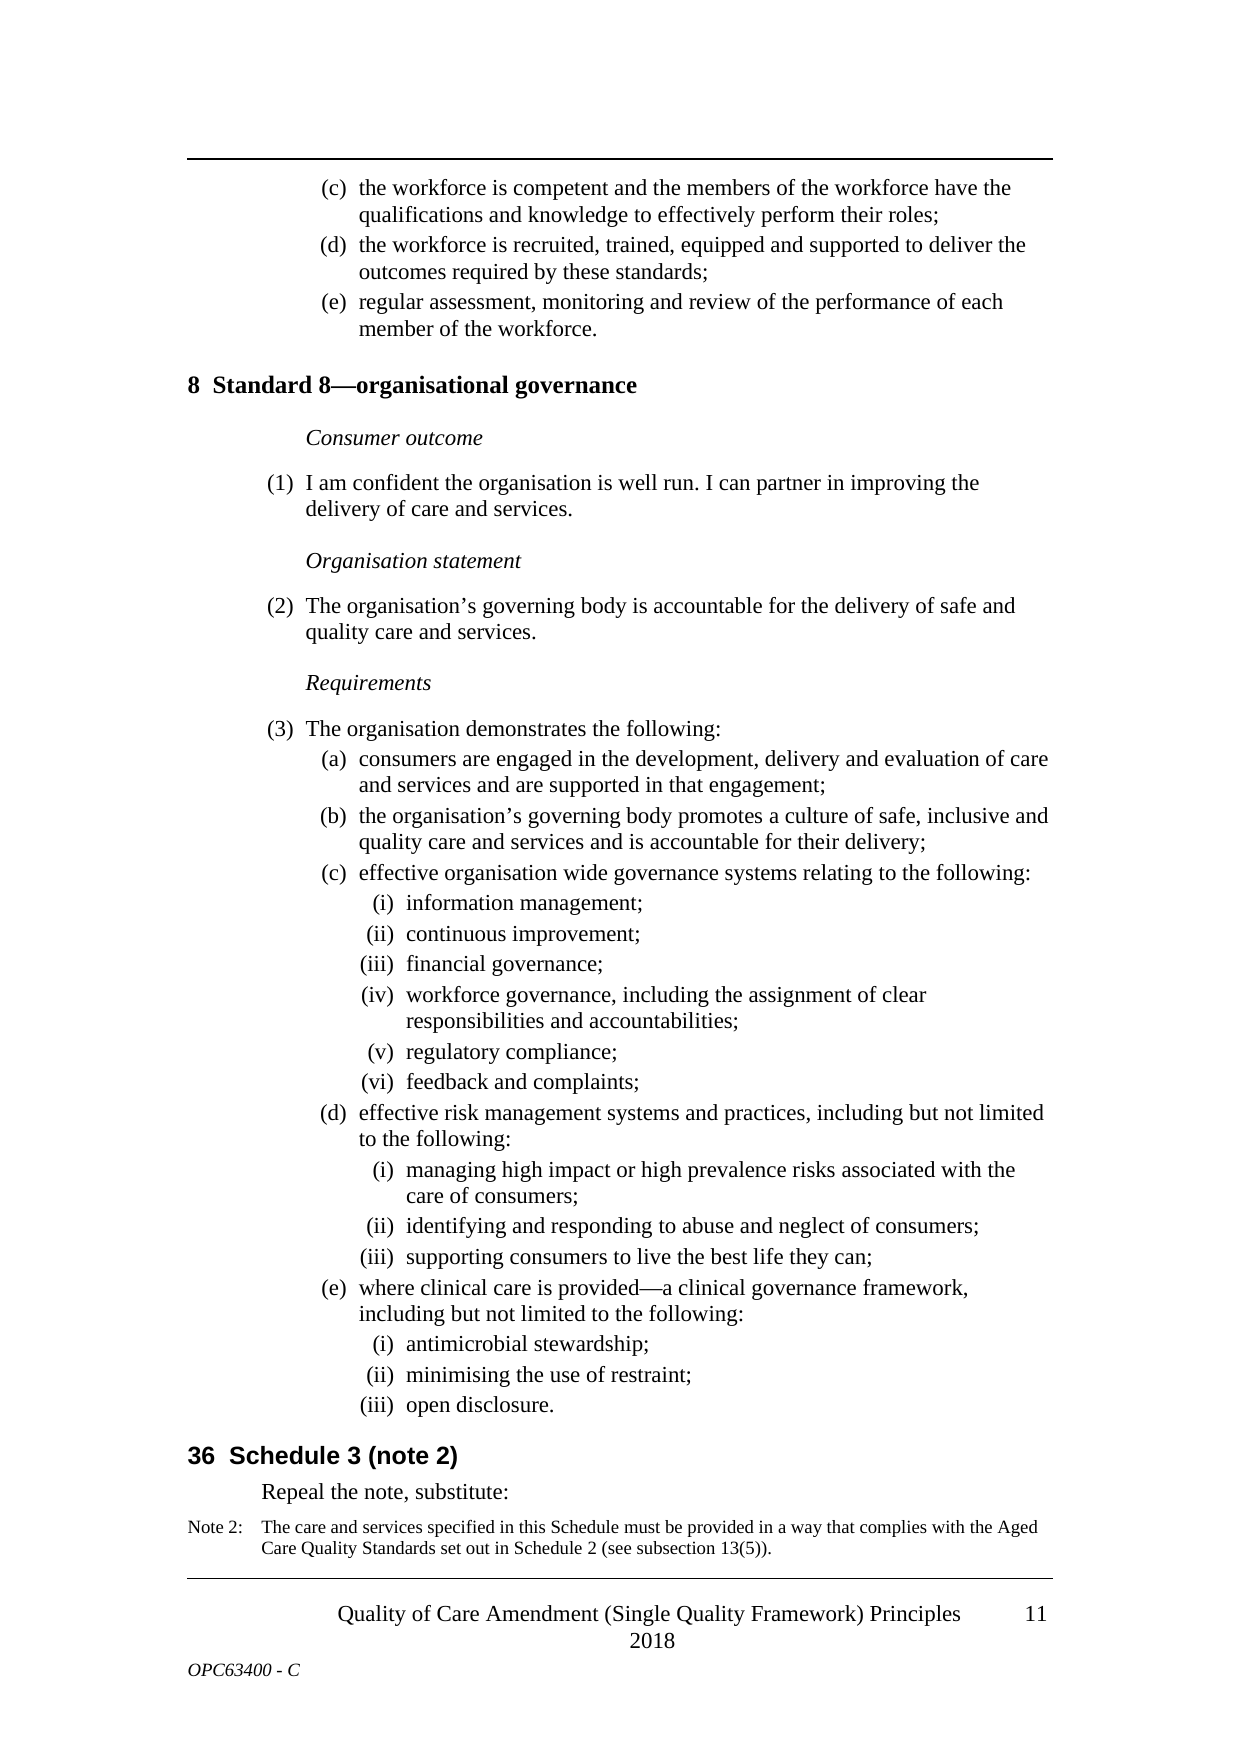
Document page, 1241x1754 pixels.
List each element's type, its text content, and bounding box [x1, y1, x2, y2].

text (e) regular assessment, monitoring and review of the performance of each member of the workforce. [187, 288, 1053, 341]
text 8 Standard 8—organisational governance [187, 370, 1053, 399]
text (3) The organisation demonstrates the following: [187, 714, 1053, 741]
text (iii) open disclosure. [187, 1392, 1053, 1418]
text (d) the workforce is recruited, trained, equipped and supported to deliver the outcomes required by these standards; [187, 231, 1053, 284]
text Note 2: The care and services specified in this Schedule must be provided in a way that complies with the Aged Care Quality Standards set out in Schedule 2 (see subsection 13(5)). [187, 1517, 1053, 1558]
text (ii) continuous improvement; [187, 920, 1053, 946]
text (i) information management; [187, 889, 1053, 916]
text (ii) minimising the use of restraint; [187, 1361, 1053, 1387]
text (vi) feedback and complaints; [187, 1068, 1053, 1095]
text Requirements [305, 669, 1053, 696]
text (2) The organisation’s governing body is accountable for the delivery of safe and quality care and services. [187, 592, 1053, 644]
text (iii) financial governance; [187, 950, 1053, 977]
text Consumer outcome [305, 424, 1053, 450]
text (i) managing high impact or high prevalence risks associated with the care of consumers; [187, 1156, 1053, 1208]
text (iii) supporting consumers to live the best life they can; [187, 1243, 1053, 1269]
text (b) the organisation’s governing body promotes a culture of safe, inclusive and quality care and services and is accountable for their delivery; [187, 802, 1053, 855]
text (ii) identifying and responding to abuse and neglect of consumers; [187, 1213, 1053, 1239]
text (d) effective risk management systems and practices, including but not limited to the following: [187, 1099, 1053, 1152]
text Repeal the note, substitute: [261, 1478, 1053, 1504]
text Organisation statement [305, 547, 1053, 573]
text (e) where clinical care is provided—a clinical governance framework, including but not limited to the following: [187, 1274, 1053, 1326]
text (iv) workforce governance, including the assignment of clear responsibilities and accountabilities; [187, 981, 1053, 1034]
text (a) consumers are engaged in the development, delivery and evaluation of care and services and are supported in that engagement; [187, 745, 1053, 798]
text (1) I am confident the organisation is well run. I can partner in improving the delivery of care and services. [187, 469, 1053, 522]
text (i) antimicrobial stewardship; [187, 1331, 1053, 1357]
text (c) effective organisation wide governance systems relating to the following: [187, 859, 1053, 885]
text (v) regulatory compliance; [187, 1038, 1053, 1064]
text 36 Schedule 3 (note 2) [187, 1441, 1053, 1469]
text (c) the workforce is competent and the members of the workforce have the qualifications and knowledge to effectively perform their roles; [187, 174, 1053, 227]
